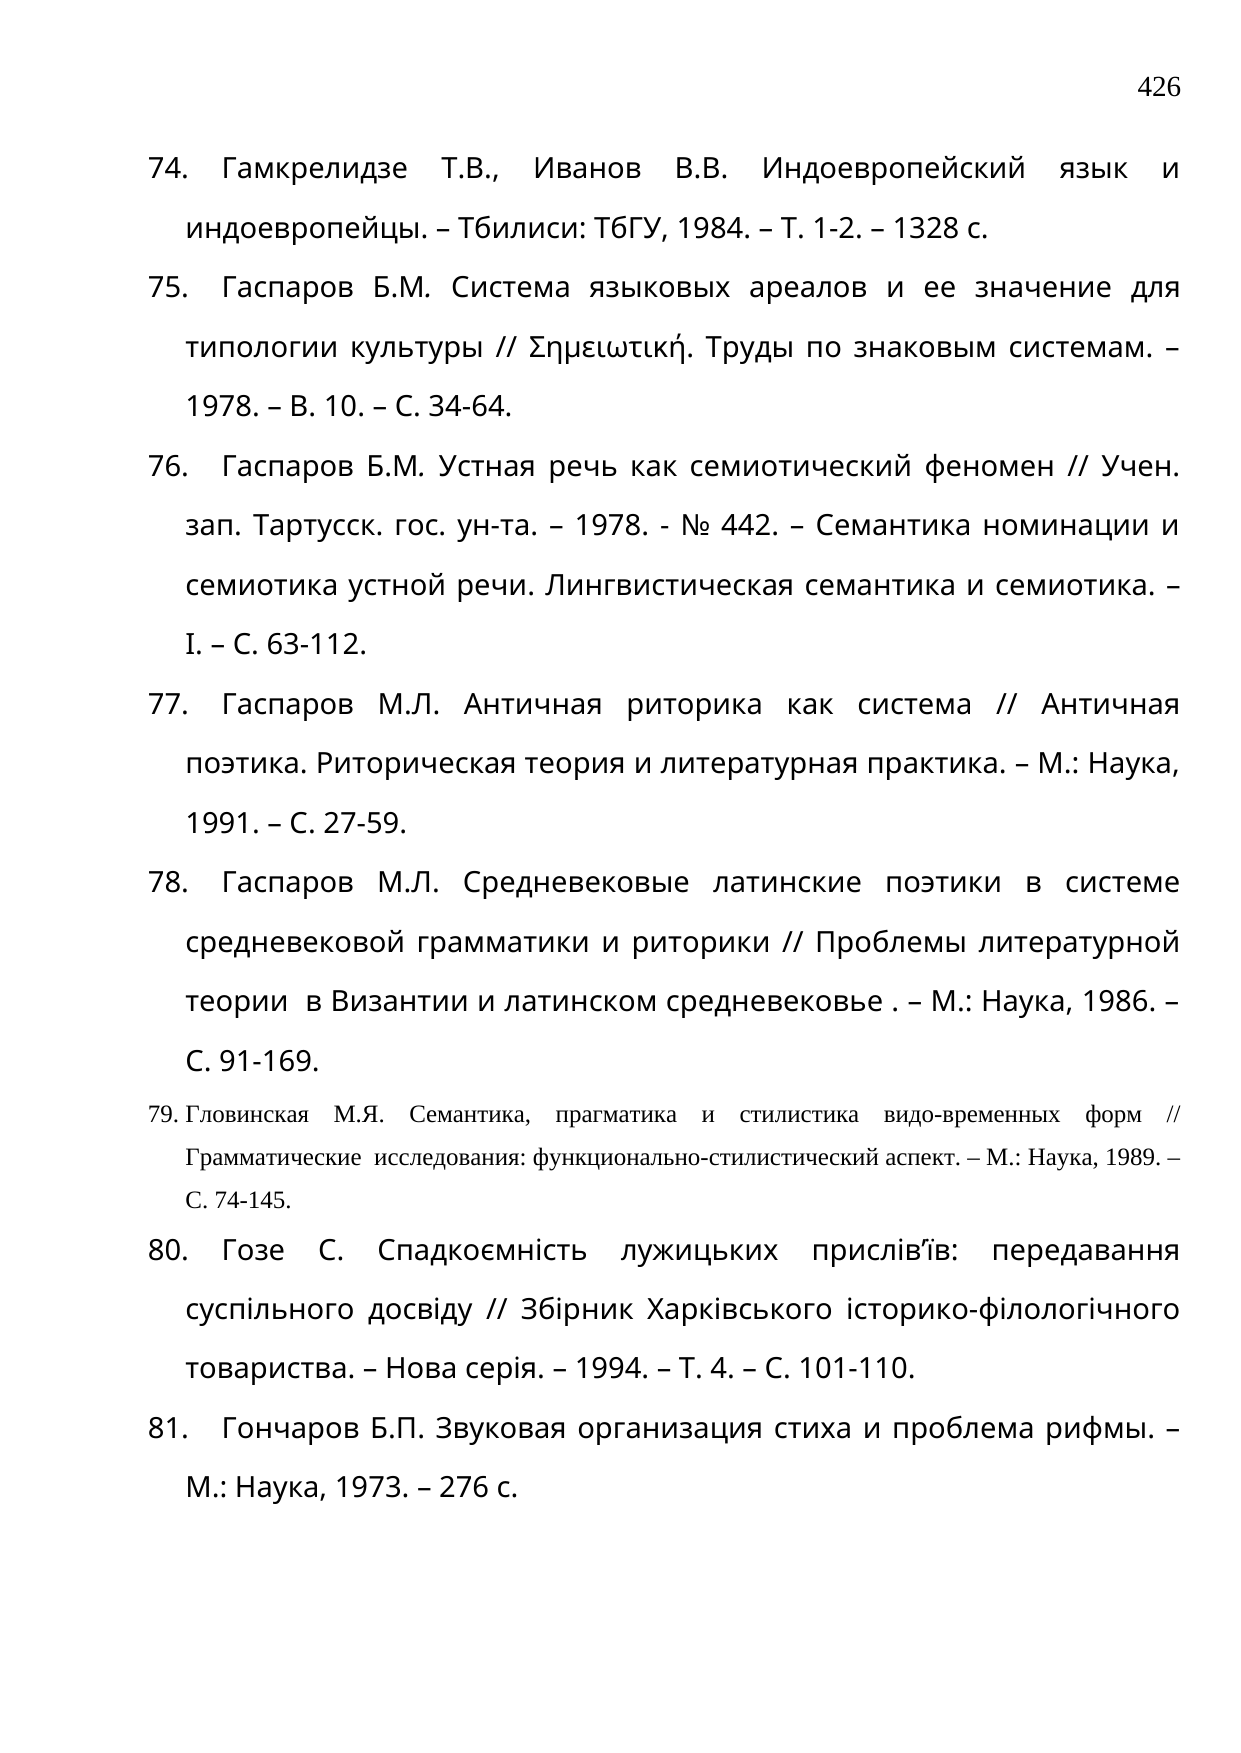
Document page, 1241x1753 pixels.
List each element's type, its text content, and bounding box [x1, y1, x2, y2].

list Гловинская М.Я. Семантика, прагматика и стилистика видо-временных форм // Грамматические исследования: функционально-стилистический аспект. – М.: Наука, 1989. – С. 74-145. [148, 1099, 1181, 1214]
list Гончаров Б.П. Звуковая организация стиха и проблема рифмы. – М.: Наука, 1973. – 276 с. [148, 1407, 1181, 1506]
list Гаспаров Б.М. Устная речь как семиотический феномен // Учен. зап. Тартусск. гос. ун-та. – 1978. - № 442. – Семантика номинации и семиотика устной речи. Лингвистическая семантика и семиотика. – І. – С. 63-112. [148, 445, 1181, 663]
list Гамкрелидзе Т.В., Иванов В.В. Индоевропейский язык и индоевропейцы. – Тбилиси: ТбГУ, 1984. – Т. 1-2. – 1328 с. [148, 148, 1181, 247]
list Гаспаров М.Л. Античная риторика как система // Античная поэтика. Риторическая теория и литературная практика. – М.: Наука, 1991. – С. 27-59. [148, 683, 1181, 842]
list Гаспаров Б.М. Система языковых ареалов и ее значение для типологии культуры // Σημειωτική. Труды по знаковым системам. – 1978. – В. 10. – С. 34-64. [148, 267, 1181, 425]
list Гаспаров М.Л. Средневековые латинские поэтики в системе средневековой грамматики и риторики // Проблемы литературной теории в Византии и латинском средневековье . – М.: Наука, 1986. – С. 91-169. [148, 861, 1181, 1079]
list Гозе С. Спадкоємність лужицьких прислів’їв: передавання суспільного досвіду // Збірник Харківського історико-філологічного товариства. – Нова серія. – 1994. – Т. 4. – С. 101-110. [148, 1229, 1181, 1387]
